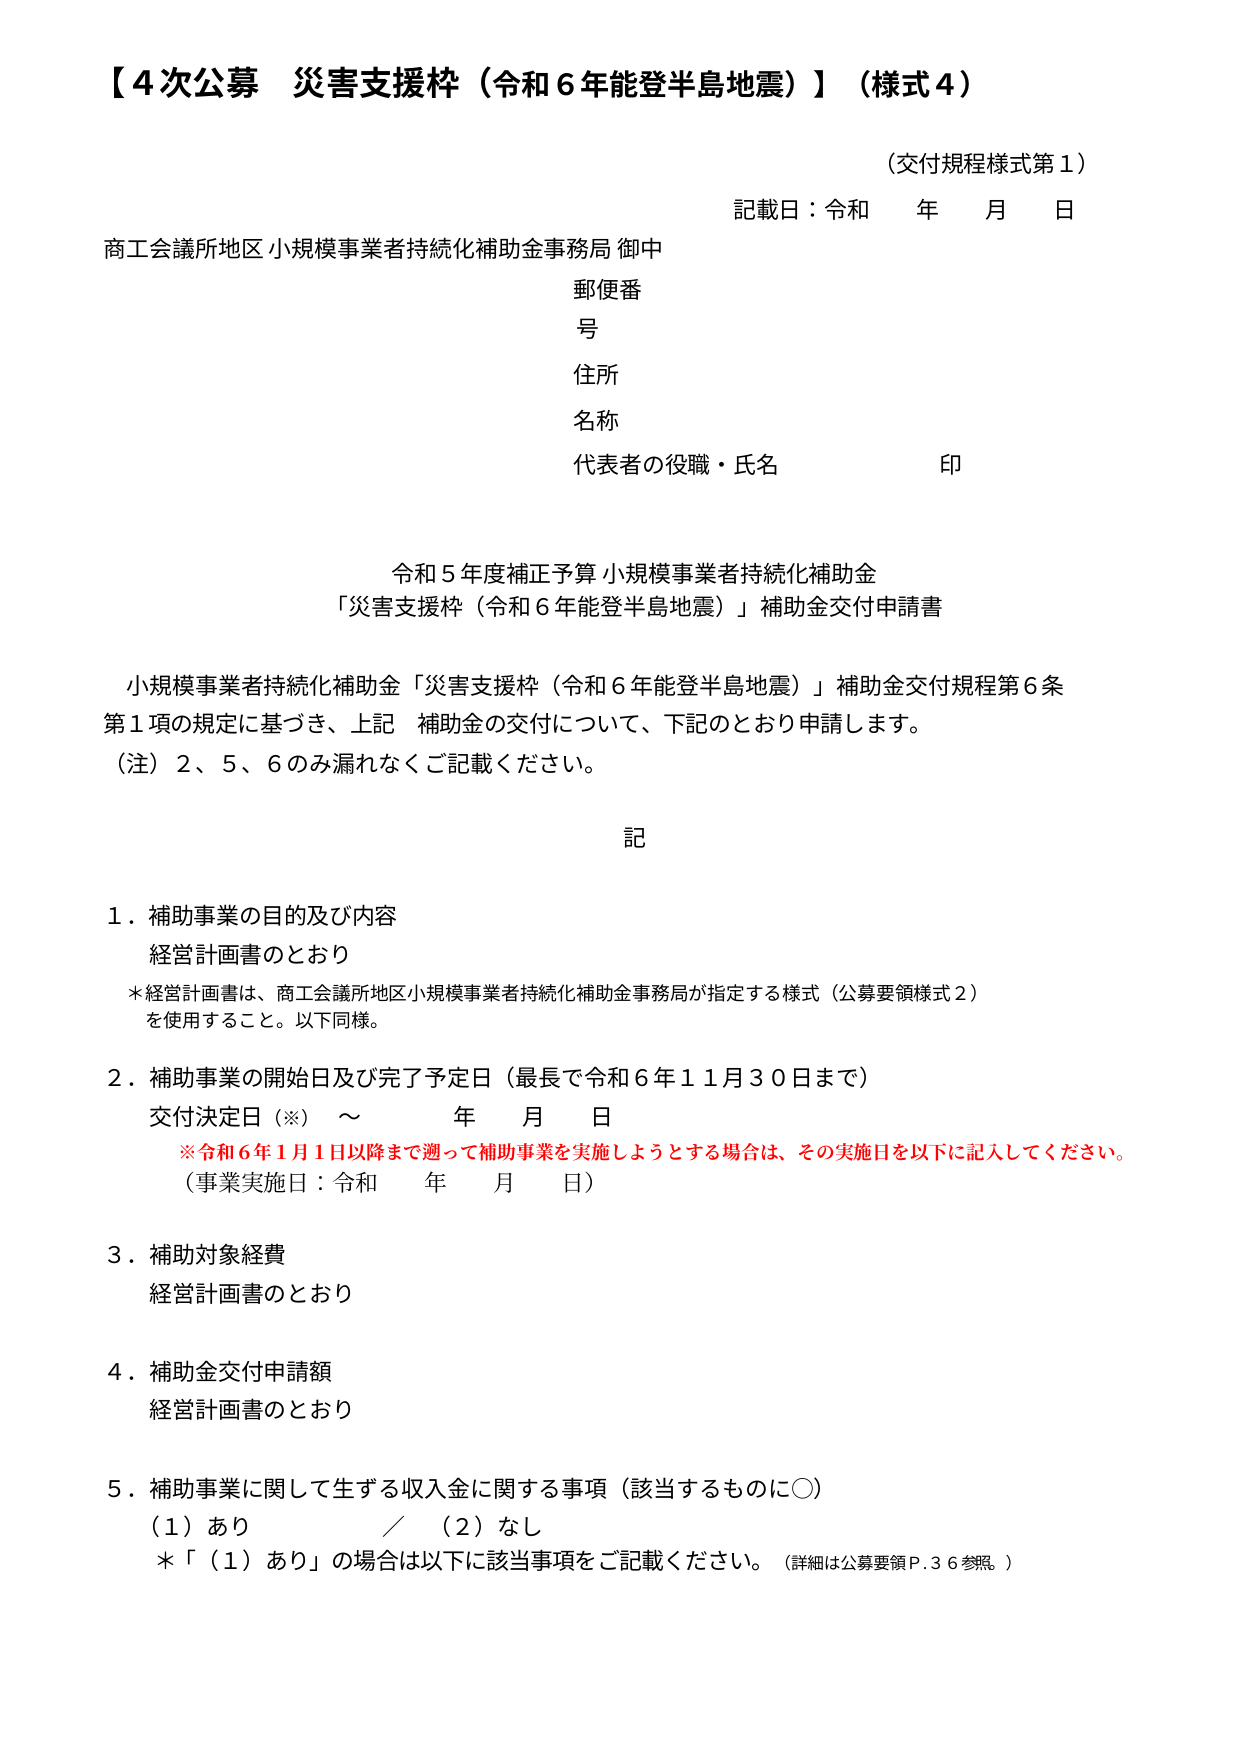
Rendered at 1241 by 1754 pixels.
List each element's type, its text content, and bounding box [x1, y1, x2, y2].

text 小規模事業者持続化補助金「災害支援枠（令和６年能登半島地震）」補助金交付規程第６条第１項の規定に基づき、上記 補助金の交付について、下記のとおり申請します。 [103, 667, 1079, 739]
text （注）２、５、６のみ漏れなくご記載ください。 [103, 745, 1165, 779]
text 「災害支援枠（令和６年能登半島地震）」補助金交付申請書 [103, 589, 1165, 622]
text 記載日：令和 年 月 日 [103, 192, 1078, 226]
text 経営計画書のとおり [149, 937, 469, 970]
text ３．補助対象経費 [103, 1237, 1165, 1270]
text ※令和６年１月１日以降まで遡って補助事業を実施しようとする場合は、その実施日を以下に記入してください。 [103, 1138, 1165, 1165]
text （交付規程様式第１） [103, 146, 1101, 179]
text 令和５年度補正予算 小規模事業者持続化補助金 [103, 556, 1165, 589]
text ５．補助事業に関して生ずる収入金に関する事項（該当するものに○） [103, 1471, 1165, 1504]
text ４．補助金交付申請額 [103, 1354, 1165, 1387]
text 住所 [573, 357, 663, 390]
text ２．補助事業の開始日及び完了予定日（最長で令和６年１１月３０日まで） [103, 1060, 888, 1093]
text 記 [103, 820, 1165, 853]
text （事業実施日：令和 年 月 日） [103, 1165, 1165, 1198]
text ＊経営計画書は、商工会議所地区小規模事業者持続化補助金事務局が指定する様式（公募要領様式２）を使用すること。以下同様。 [126, 978, 1003, 1033]
text 代表者の役職・氏名 印 [573, 447, 1165, 480]
text 名称 [573, 403, 663, 436]
text 郵便番号 [573, 272, 663, 344]
text ＊「（１）あり」の場合は以下に該当事項をご記載ください。（詳細は公募要領Ｐ.３６参照。） [103, 1542, 1165, 1576]
text 経営計画書のとおり [103, 1276, 1165, 1309]
text 交付決定日（※） ～ 年 月 日 [149, 1099, 888, 1132]
text （１）あり ／ （２）なし [103, 1509, 1165, 1542]
text １．補助事業の目的及び内容 [103, 898, 469, 931]
text 商工会議所地区 小規模事業者持続化補助金事務局 御中 [103, 231, 1165, 264]
text 経営計画書のとおり [103, 1392, 1165, 1426]
